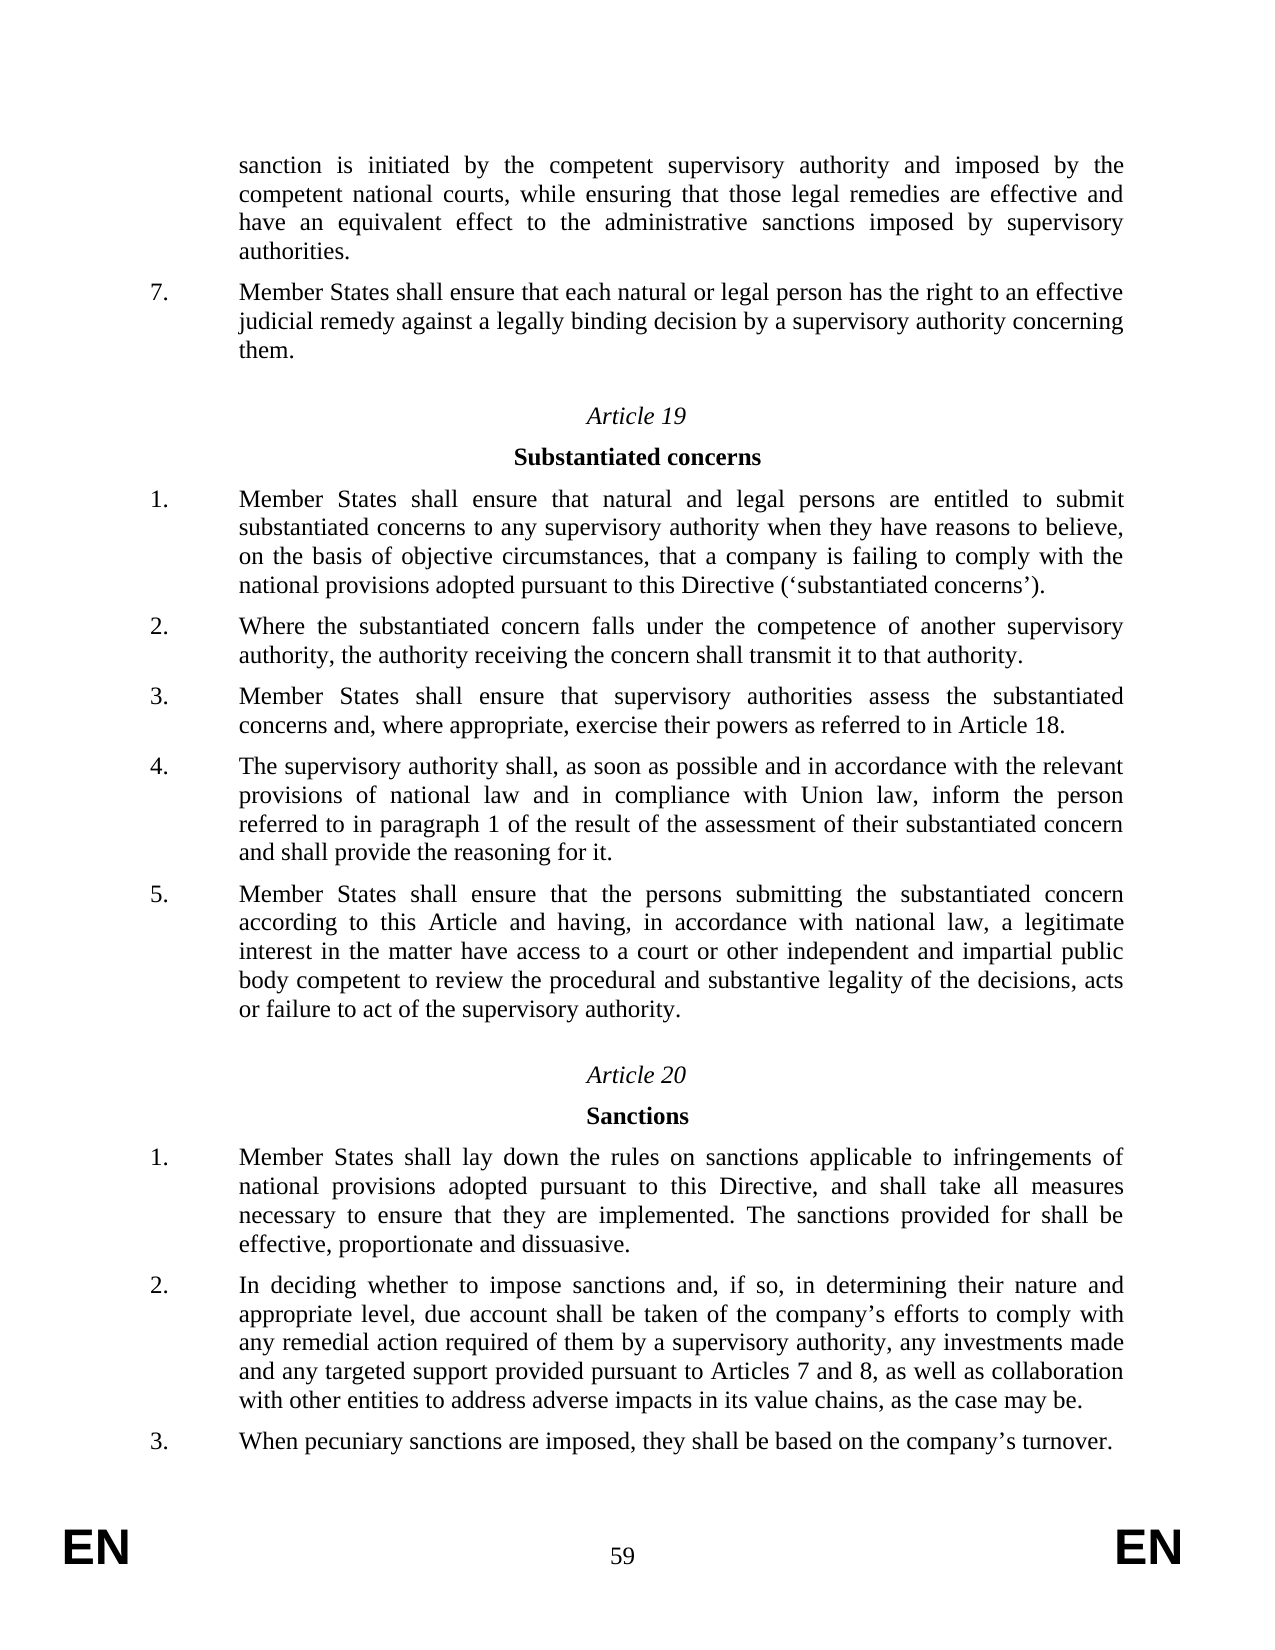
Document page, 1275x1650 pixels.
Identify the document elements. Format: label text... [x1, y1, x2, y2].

text 3. Member States shall ensure that supervisory authorities assess the substantiated concerns and, where appropriate, exercise their powers as referred to in Article 18. [150, 681, 1125, 739]
text Article 20 [150, 1060, 1125, 1089]
text 1. Member States shall lay down the rules on sanctions applicable to infringements of national provisions adopted pursuant to this Directive, and shall take all measures necessary to ensure that they are implemented. The sanctions provided for shall be effective, proportionate and dissuasive. [150, 1142, 1125, 1257]
text 3. When pecuniary sanctions are imposed, they shall be based on the company’s turnover. [150, 1426, 1125, 1455]
title Substantiated concerns [150, 442, 1125, 471]
text 5. Member States shall ensure that the persons submitting the substantiated concern according to this Article and having, in accordance with national law, a legitimate interest in the matter have access to a court or other independent and impartial public body competent to review the procedural and substantive legality of the decisions, acts or failure to act of the supervisory authority. [150, 879, 1125, 1022]
text Article 19 [150, 401, 1125, 430]
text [150, 150, 1125, 265]
text 2. In deciding whether to impose sanctions and, if so, in determining their nature and appropriate level, due account shall be taken of the company’s efforts to comply with any remedial action required of them by a supervisory authority, any investments made and any targeted support provided pursuant to Articles 7 and 8, as well as collaboration with other entities to address adverse impacts in its value chains, as the case may be. [150, 1270, 1125, 1414]
text 2. Where the substantiated concern falls under the competence of another supervisory authority, the authority receiving the concern shall transmit it to that authority. [150, 611, 1125, 669]
text 7. Member States shall ensure that each natural or legal person has the right to an effective judicial remedy against a legally binding decision by a supervisory authority concerning them. [150, 277, 1125, 364]
title Sanctions [150, 1101, 1125, 1130]
text 4. The supervisory authority shall, as soon as possible and in accordance with the relevant provisions of national law and in compliance with Union law, inform the person referred to in paragraph 1 of the result of the assessment of their substantiated concern and shall provide the reasoning for it. [150, 751, 1125, 866]
text 1. Member States shall ensure that natural and legal persons are entitled to submit substantiated concerns to any supervisory authority when they have reasons to believe, on the basis of objective circumstances, that a company is failing to comply with the national provisions adopted pursuant to this Directive (‘substantiated concerns’). [150, 484, 1125, 599]
